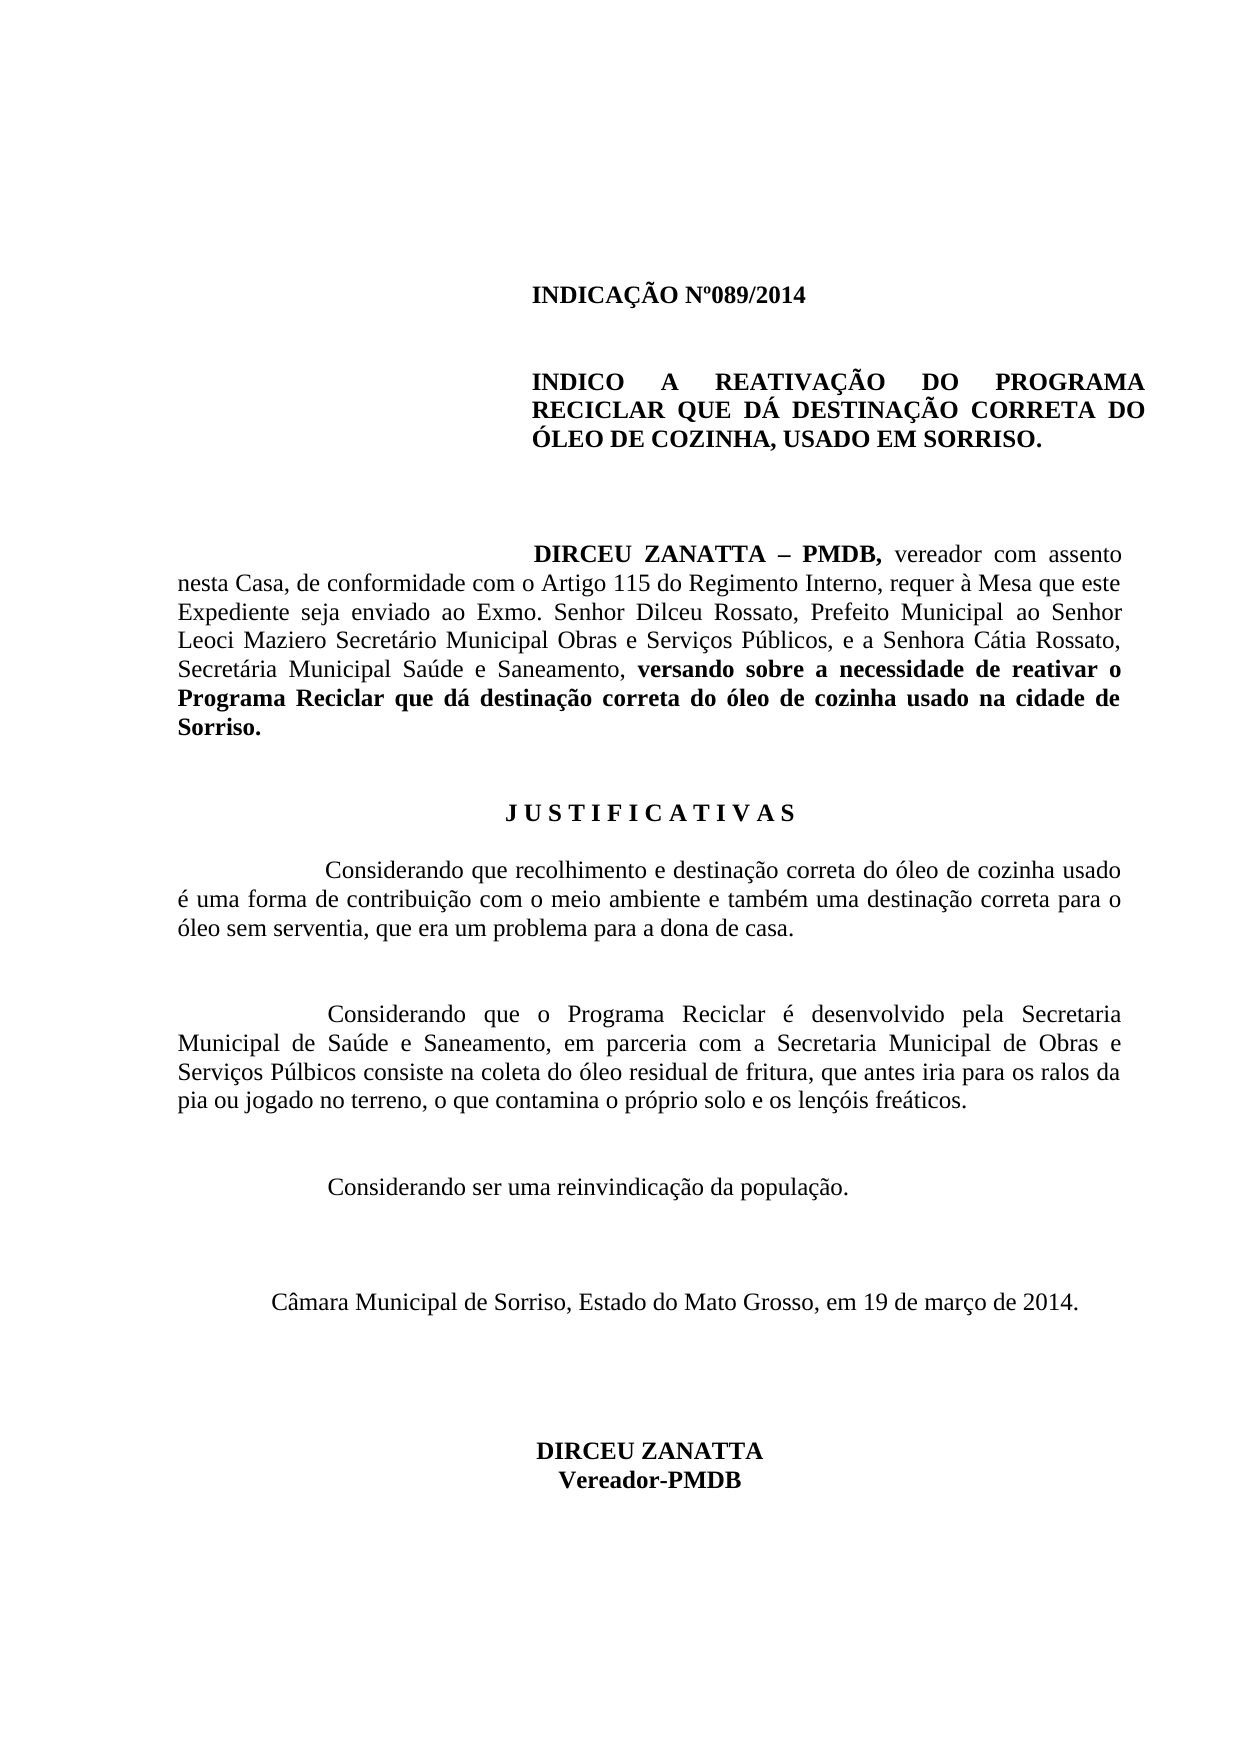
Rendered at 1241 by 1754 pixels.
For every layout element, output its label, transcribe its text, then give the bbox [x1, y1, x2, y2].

text J U S T I F I C A T I V A S [177, 798, 1122, 827]
text Considerando que recolhimento e destinação correta do óleo de cozinha usado é uma forma de contribuição com o meio ambiente e também uma destinação correta para o óleo sem serventia, que era um problema para a dona de casa. [177, 856, 1122, 942]
text DIRCEU ZANATTA – PMDB, vereador com assento nesta Casa, de conformidade com o Artigo 115 do Regimento Interno, requer à Mesa que este Expediente seja enviado ao Exmo. Senhor Dilceu Rossato, Prefeito Municipal ao Senhor Leoci Maziero Secretário Municipal Obras e Serviços Públicos, e a Senhora Cátia Rossato, Secretária Municipal Saúde e Saneamento, versando sobre a necessidade de reativar o Programa Reciclar que dá destinação correta do óleo de cozinha usado na cidade de Sorriso. [177, 539, 1122, 741]
subtitle INDICO A REATIVAÇÃO DO PROGRAMA RECICLAR QUE DÁ DESTINAÇÃO CORRETA DO ÓLEO DE COZINHA, USADO EM SORRISO. [532, 367, 1146, 453]
text Considerando que o Programa Reciclar é desenvolvido pela Secretaria Municipal de Saúde e Saneamento, em parceria com a Secretaria Municipal de Obras e Serviços Púlbicos consiste na coleta do óleo residual de fritura, que antes iria para os ralos da pia ou jogado no terreno, o que contamina o próprio solo e os lençóis freáticos. [177, 999, 1122, 1114]
subtitle INDICAÇÃO Nº089/2014 [532, 281, 1146, 309]
text Vereador-PMDB [177, 1465, 1122, 1493]
text DIRCEU ZANATTA [177, 1436, 1122, 1465]
text Considerando ser uma reinvindicação da população. [177, 1172, 1122, 1201]
text Câmara Municipal de Sorriso, Estado do Mato Grosso, em 19 de março de 2014. [177, 1287, 1122, 1316]
